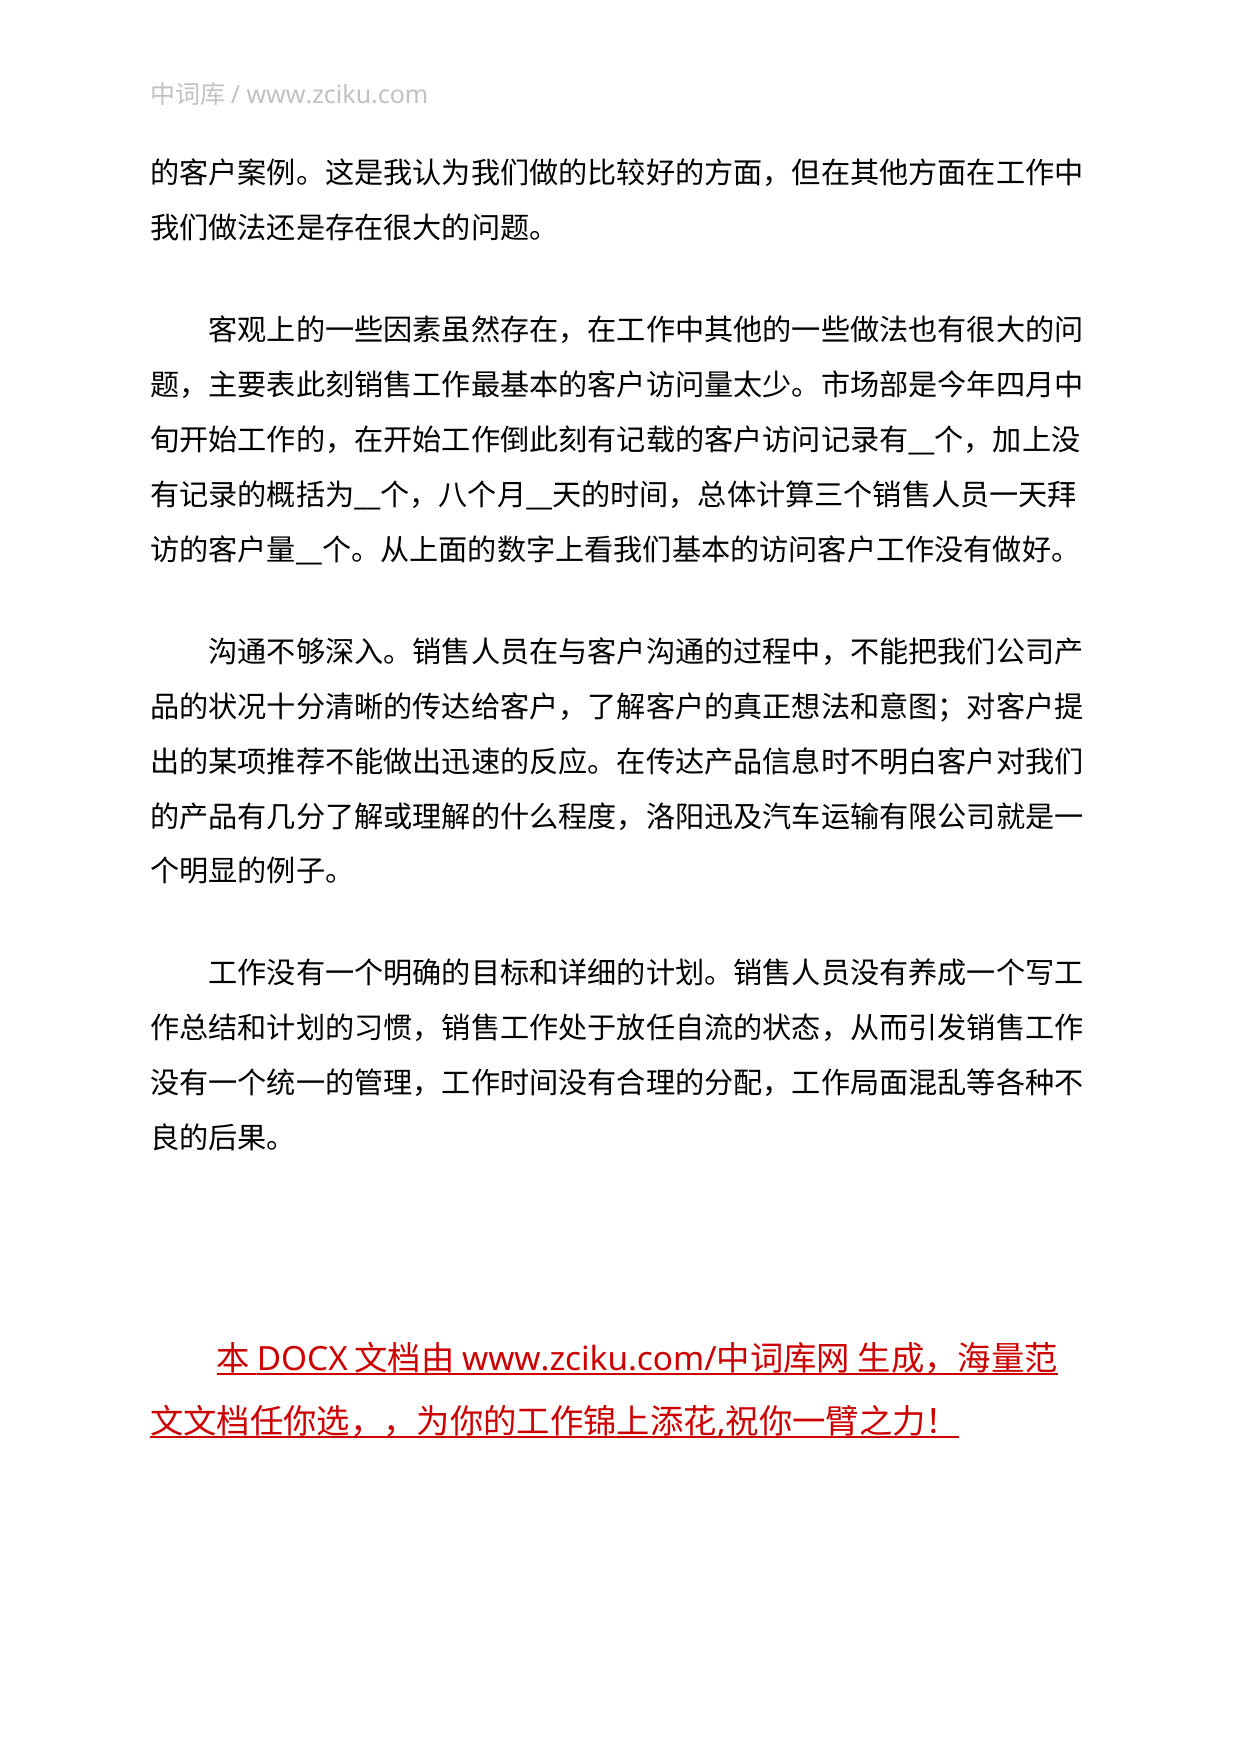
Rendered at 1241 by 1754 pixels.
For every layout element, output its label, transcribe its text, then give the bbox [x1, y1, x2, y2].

text 沟通不够深入。销售人员在与客户沟通的过程中，不能把我们公司产品的状况十分清晰的传达给客户，了解客户的真正想法和意图；对客户提出的某项推荐不能做出迅速的反应。在传达产品信息时不明白客户对我们的产品有几分了解或理解的什么程度，洛阳迅及汽车运输有限公司就是一个明显的例子。 [150, 628, 1090, 890]
text 本DOCX文档由 www.zciku.com/中词库网 生成，海量范文文档任你选，，为你的工作锦上添花,祝你一臂之力！ [150, 1332, 1090, 1443]
text 工作没有一个明确的目标和详细的计划。销售人员没有养成一个写工作总结和计划的习惯，销售工作处于放任自流的状态，从而引发销售工作没有一个统一的管理，工作时间没有合理的分配，工作局面混乱等各种不良的后果。 [150, 950, 1090, 1157]
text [150, 150, 1090, 247]
text 客观上的一些因素虽然存在，在工作中其他的一些做法也有很大的问题，主要表此刻销售工作最基本的客户访问量太少。市场部是今年四月中旬开始工作的，在开始工作倒此刻有记载的客户访问记录有__个，加上没有记录的概括为__个，八个月__天的时间，总体计算三个销售人员一天拜访的客户量__个。从上面的数字上看我们基本的访问客户工作没有做好。 [150, 307, 1090, 569]
